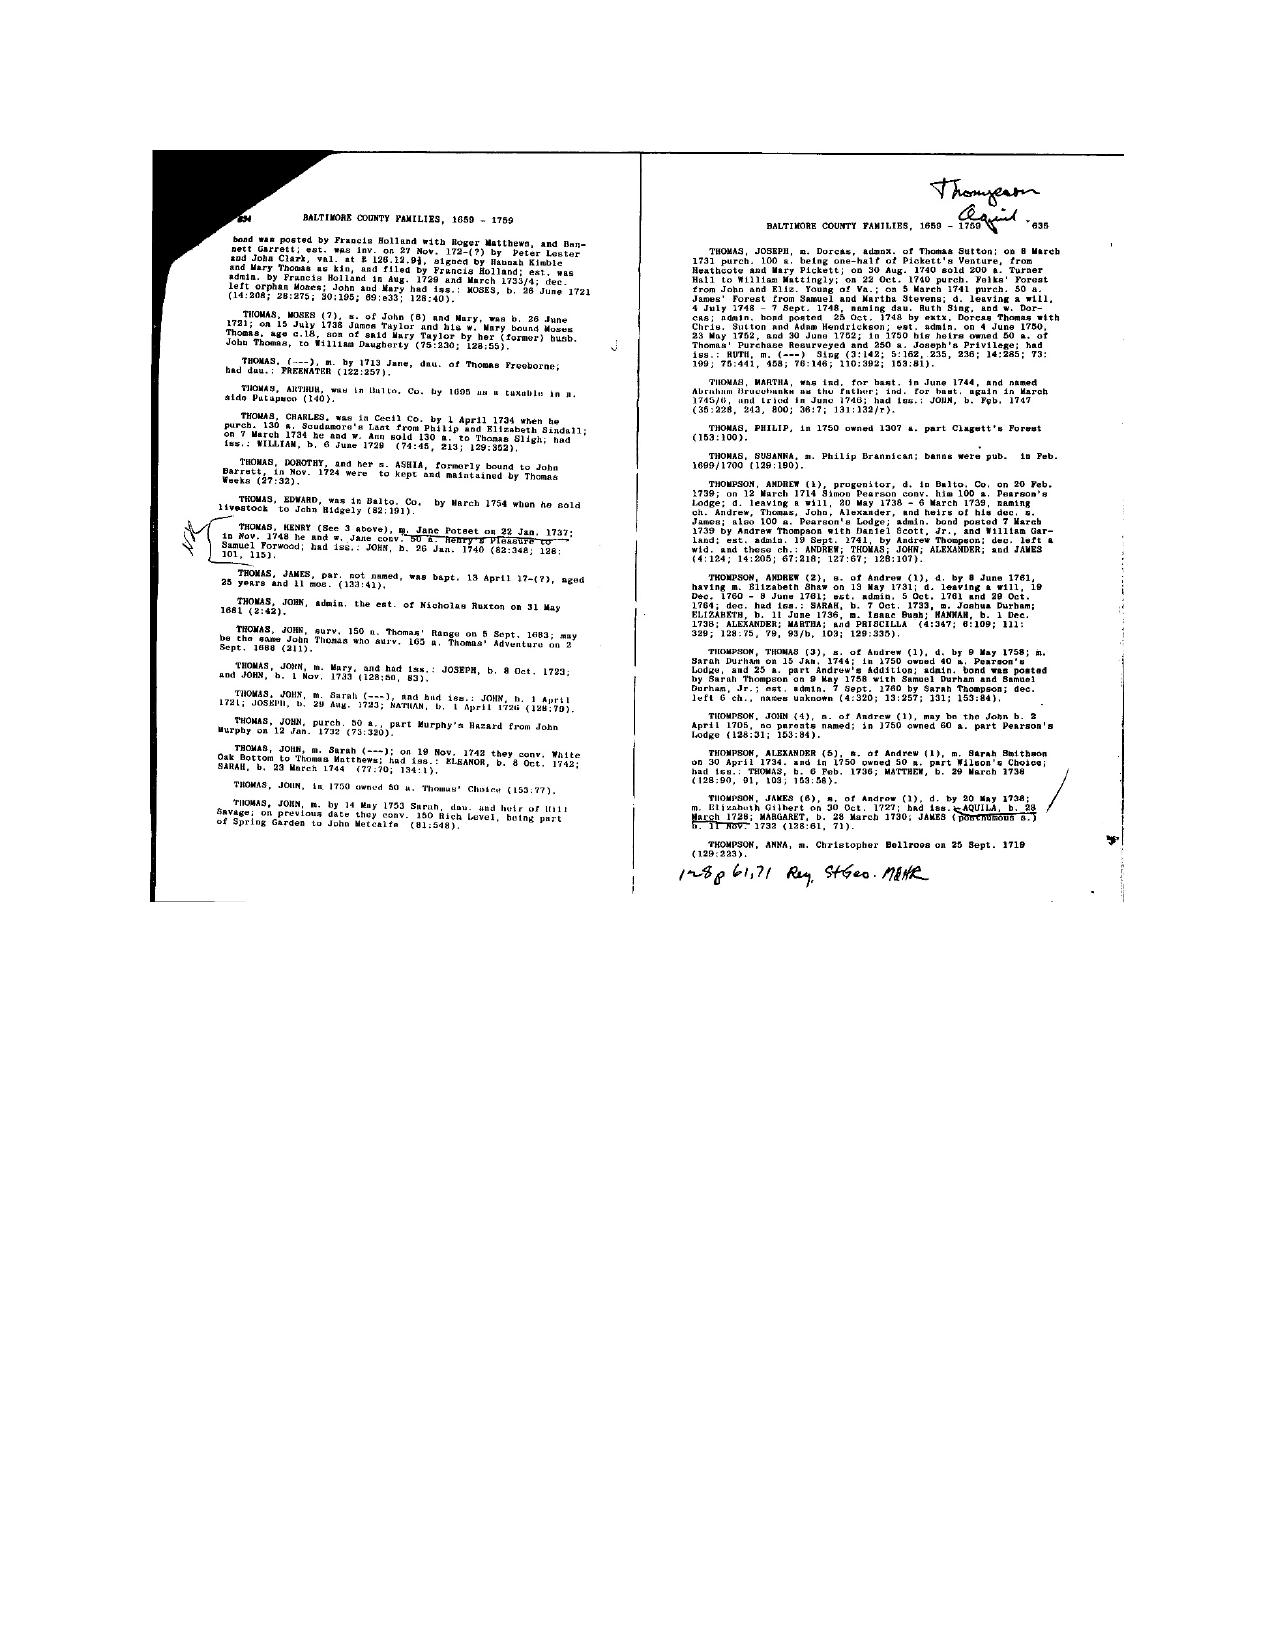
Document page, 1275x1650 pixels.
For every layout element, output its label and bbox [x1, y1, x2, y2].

picture [150, 150, 1124, 902]
